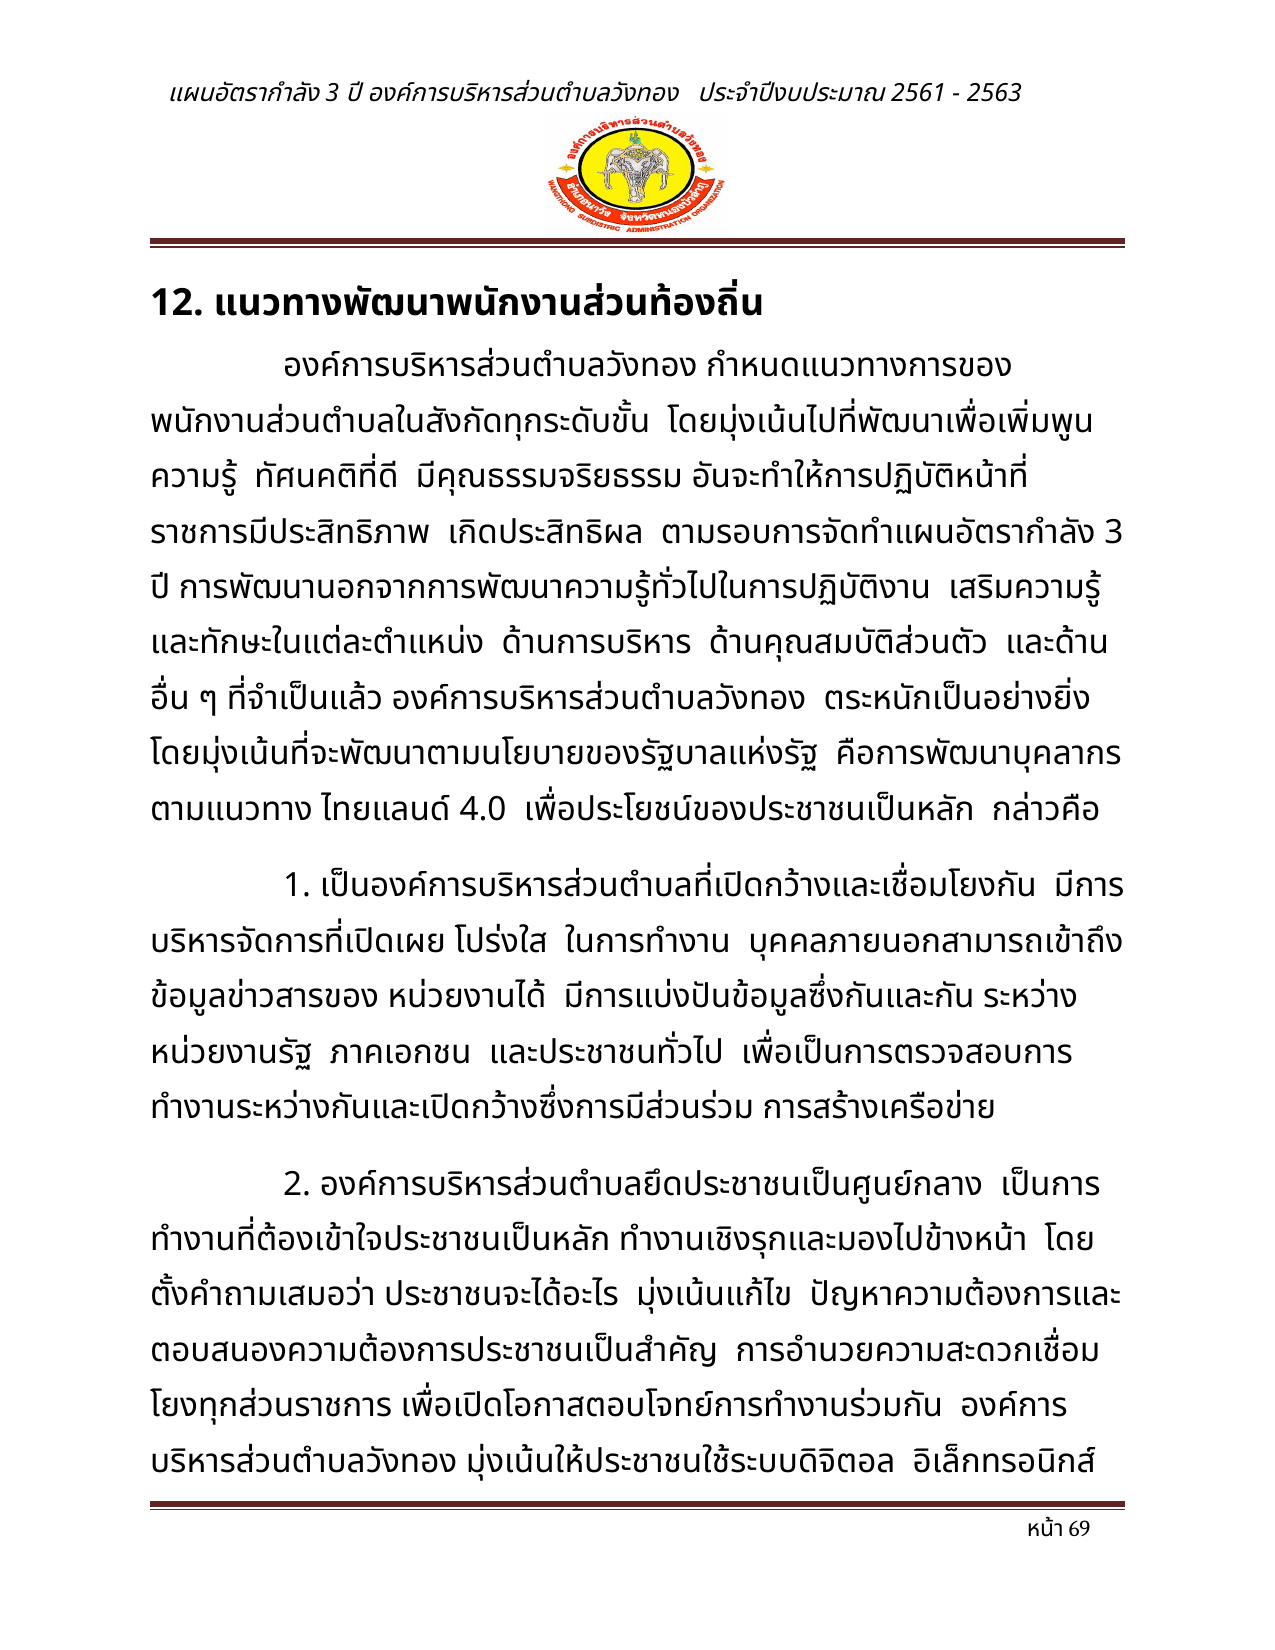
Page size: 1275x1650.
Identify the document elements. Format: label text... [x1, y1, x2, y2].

text 12. แนวทางพัฒนาพนักงานส่วนท้องถิ่น [150, 276, 1125, 333]
text 1. เป็นองค์การบริหารส่วนตำบลที่เปิดกว้างและเชื่อมโยงกัน มีการบริหารจัดการที่เปิดเผย โปร่งใส ในการทำงาน บุคคลภายนอกสามารถเข้าถึงข้อมูลข่าวสารของ หน่วยงานได้ มีการแบ่งปันข้อมูลซึ่งกันและกัน ระหว่างหน่วยงานรัฐ ภาคเอกชน และประชาชนทั่วไป เพื่อเป็นการตรวจสอบการทำงานระหว่างกันและเปิดกว้างซึ่งการมีส่วนร่วม การสร้างเครือข่าย [150, 861, 1125, 1133]
text องค์การบริหารส่วนตำบลวังทอง กำหนดแนวทางการของพนักงานส่วนตำบลในสังกัดทุกระดับขั้น โดยมุ่งเน้นไปที่พัฒนาเพื่อเพิ่มพูนความรู้ ทัศนคติที่ดี มีคุณธรรมจริยธรรม อันจะทำให้การปฏิบัติหน้าที่ราชการมีประสิทธิภาพ เกิดประสิทธิผล ตามรอบการจัดทำแผนอัตรากำลัง 3 ปี การพัฒนานอกจากการพัฒนาความรู้ทั่วไปในการปฏิบัติงาน เสริมความรู้และทักษะในแต่ละตำแหน่ง ด้านการบริหาร ด้านคุณสมบัติส่วนตัว และด้านอื่น ๆ ที่จำเป็นแล้ว องค์การบริหารส่วนตำบลวังทอง ตระหนักเป็นอย่างยิ่ง โดยมุ่งเน้นที่จะพัฒนาตามนโยบายของรัฐบาลแห่งรัฐ คือการพัฒนาบุคลากรตามแนวทาง ไทยแลนด์ 4.0 เพื่อประโยชน์ของประชาชนเป็นหลัก กล่าวคือ [150, 341, 1125, 835]
picture [545, 113, 730, 237]
